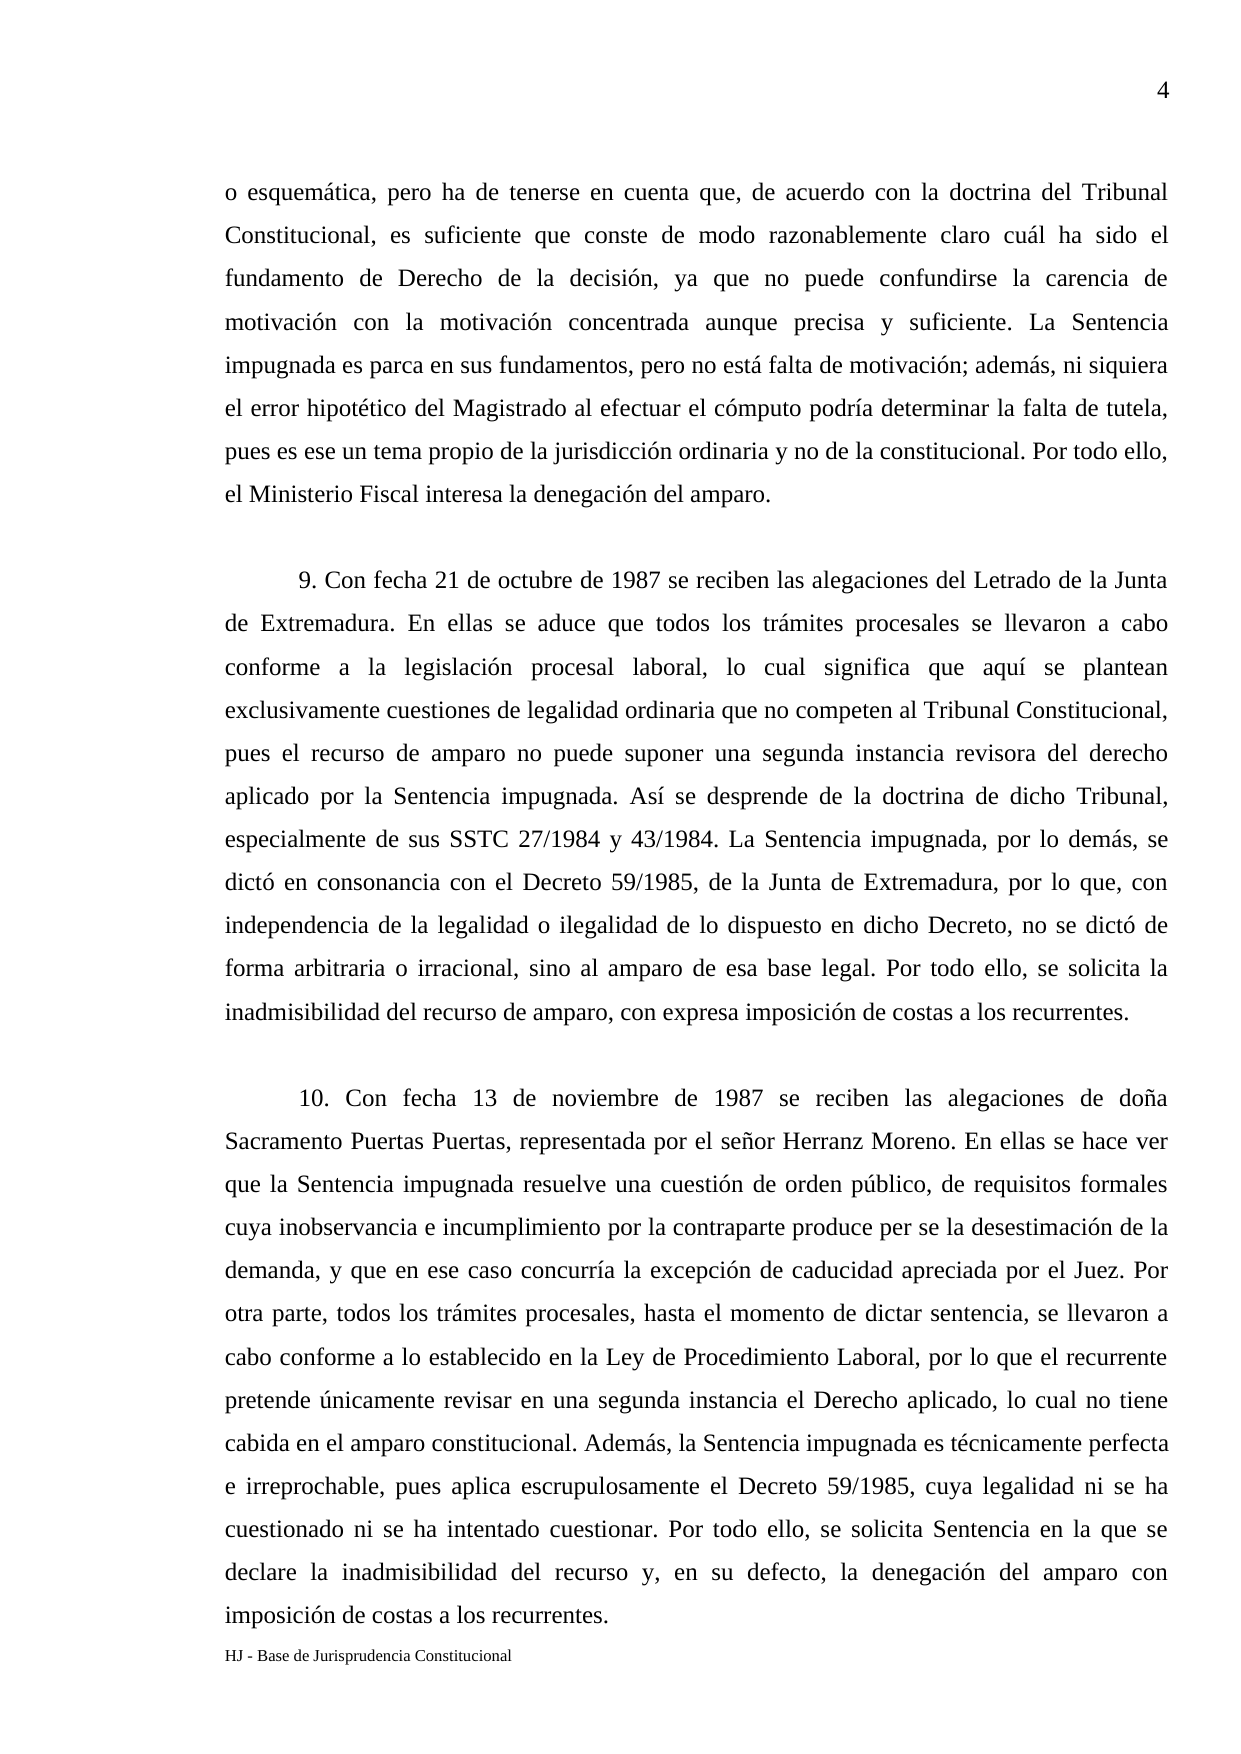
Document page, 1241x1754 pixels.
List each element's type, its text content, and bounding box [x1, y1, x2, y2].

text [224, 177, 1169, 508]
text 10. Con fecha 13 de noviembre de 1987 se reciben las alegaciones de doña Sacramento Puertas Puertas, representada por el señor Herranz Moreno. En ellas se hace ver que la Sentencia impugnada resuelve una cuestión de orden público, de requisitos formales cuya inobservancia e incumplimiento por la contraparte produce per se la desestimación de la demanda, y que en ese caso concurría la excepción de caducidad apreciada por el Juez. Por otra parte, todos los trámites procesales, hasta el momento de dictar sentencia, se llevaron a cabo conforme a lo establecido en la Ley de Procedimiento Laboral, por lo que el recurrente pretende únicamente revisar en una segunda instancia el Derecho aplicado, lo cual no tiene cabida en el amparo constitucional. Además, la Sentencia impugnada es técnicamente perfecta e irreprochable, pues aplica escrupulosamente el Decreto 59/1985, cuya legalidad ni se ha cuestionado ni se ha intentado cuestionar. Por todo ello, se solicita Sentencia en la que se declare la inadmisibilidad del recurso y, en su defecto, la denegación del amparo con imposición de costas a los recurrentes. [224, 1083, 1169, 1629]
text 9. Con fecha 21 de octubre de 1987 se reciben las alegaciones del Letrado de la Junta de Extremadura. En ellas se aduce que todos los trámites procesales se llevaron a cabo conforme a la legislación procesal laboral, lo cual significa que aquí se plantean exclusivamente cuestiones de legalidad ordinaria que no competen al Tribunal Constitucional, pues el recurso de amparo no puede suponer una segunda instancia revisora del derecho aplicado por la Sentencia impugnada. Así se desprende de la doctrina de dicho Tribunal, especialmente de sus SSTC 27/1984 y 43/1984. La Sentencia impugnada, por lo demás, se dictó en consonancia con el Decreto 59/1985, de la Junta de Extremadura, por lo que, con independencia de la legalidad o ilegalidad de lo dispuesto en dicho Decreto, no se dictó de forma arbitraria o irracional, sino al amparo de esa base legal. Por todo ello, se solicita la inadmisibilidad del recurso de amparo, con expresa imposición de costas a los recurrentes. [224, 565, 1169, 1025]
